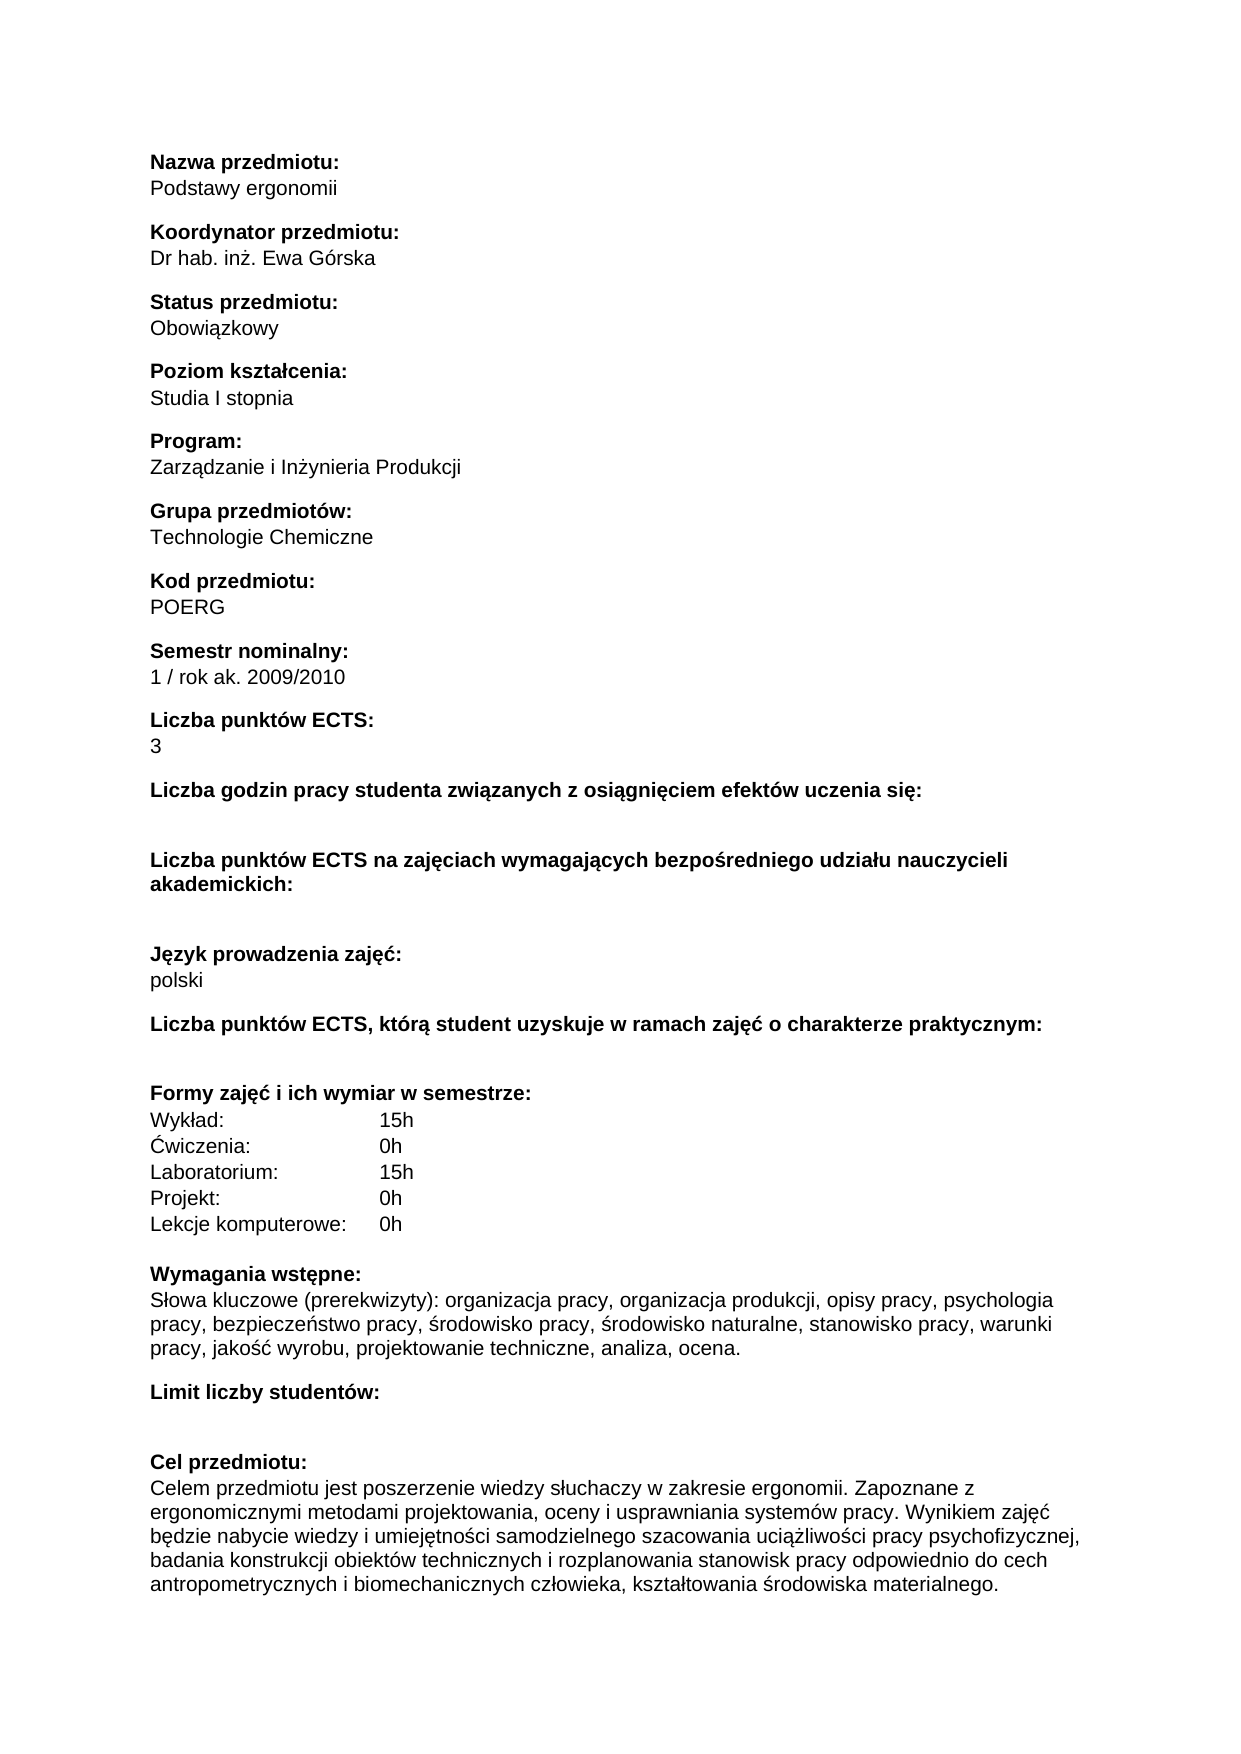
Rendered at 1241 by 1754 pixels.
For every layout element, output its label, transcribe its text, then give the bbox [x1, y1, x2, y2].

text Liczba punktów ECTS: [150, 708, 1090, 732]
text Kod przedmiotu: [150, 569, 1090, 593]
text Grupa przedmiotów: [150, 499, 1090, 523]
text Status przedmiotu: [150, 289, 1090, 313]
table_cell Projekt: [140, 1186, 367, 1210]
text 1 / rok ak. 2009/2010 [150, 664, 1090, 688]
table_cell 0h [369, 1210, 597, 1236]
text Celem przedmiotu jest poszerzenie wiedzy słuchaczy w zakresie ergonomii. Zapoznane z ergonomicznymi metodami projektowania, oceny i usprawniania systemów pracy. Wynikiem zajęć będzie nabycie wiedzy i umiejętności samodzielnego szacowania uciążliwości pracy psychofizycznej, badania konstrukcji obiektów technicznych i rozplanowania stanowisk pracy odpowiednio do cech antropometrycznych i biomechanicznych człowieka, kształtowania środowiska materialnego. [150, 1476, 1090, 1595]
table_header Wykład: [140, 1108, 367, 1132]
text 3 [150, 734, 1090, 758]
text Liczba punktów ECTS na zajęciach wymagających bezpośredniego udziału nauczycieli akademickich: [150, 848, 1090, 896]
text Język prowadzenia zajęć: [150, 942, 1090, 966]
table_cell 15h [369, 1158, 597, 1184]
table_cell 0h [369, 1184, 597, 1210]
text Technologie Chemiczne [150, 525, 1090, 549]
text Limit liczby studentów: [150, 1380, 1090, 1404]
text Dr hab. inż. Ewa Górska [150, 246, 1090, 270]
text Program: [150, 429, 1090, 453]
table_cell 0h [369, 1132, 597, 1158]
table_cell Lekcje komputerowe: [140, 1212, 367, 1236]
text Zarządzanie i Inżynieria Produkcji [150, 455, 1090, 479]
text Wymagania wstępne: [150, 1262, 1090, 1286]
text Studia I stopnia [150, 385, 1090, 409]
table_cell Ćwiczenia: [140, 1134, 367, 1158]
text Formy zajęć i ich wymiar w semestrze: [150, 1081, 1090, 1105]
table_cell Laboratorium: [140, 1160, 367, 1184]
text Poziom kształcenia: [150, 359, 1090, 383]
table_header 15h [369, 1108, 597, 1132]
text Semestr nominalny: [150, 638, 1090, 662]
text Liczba godzin pracy studenta związanych z osiągnięciem efektów uczenia się: [150, 778, 1090, 802]
text Koordynator przedmiotu: [150, 220, 1090, 244]
text Cel przedmiotu: [150, 1449, 1090, 1473]
text polski [150, 968, 1090, 992]
text Liczba punktów ECTS, którą student uzyskuje w ramach zajęć o charakterze praktycznym: [150, 1011, 1090, 1035]
text Obowiązkowy [150, 316, 1090, 339]
text Nazwa przedmiotu: [150, 150, 1090, 174]
text Podstawy ergonomii [150, 176, 1090, 200]
text POERG [150, 595, 1090, 619]
text Słowa kluczowe (prerekwizyty): organizacja pracy, organizacja produkcji, opisy pracy, psychologia pracy, bezpieczeństwo pracy, środowisko pracy, środowisko naturalne, stanowisko pracy, warunki pracy, jakość wyrobu, projektowanie techniczne, analiza, ocena. [150, 1288, 1090, 1360]
